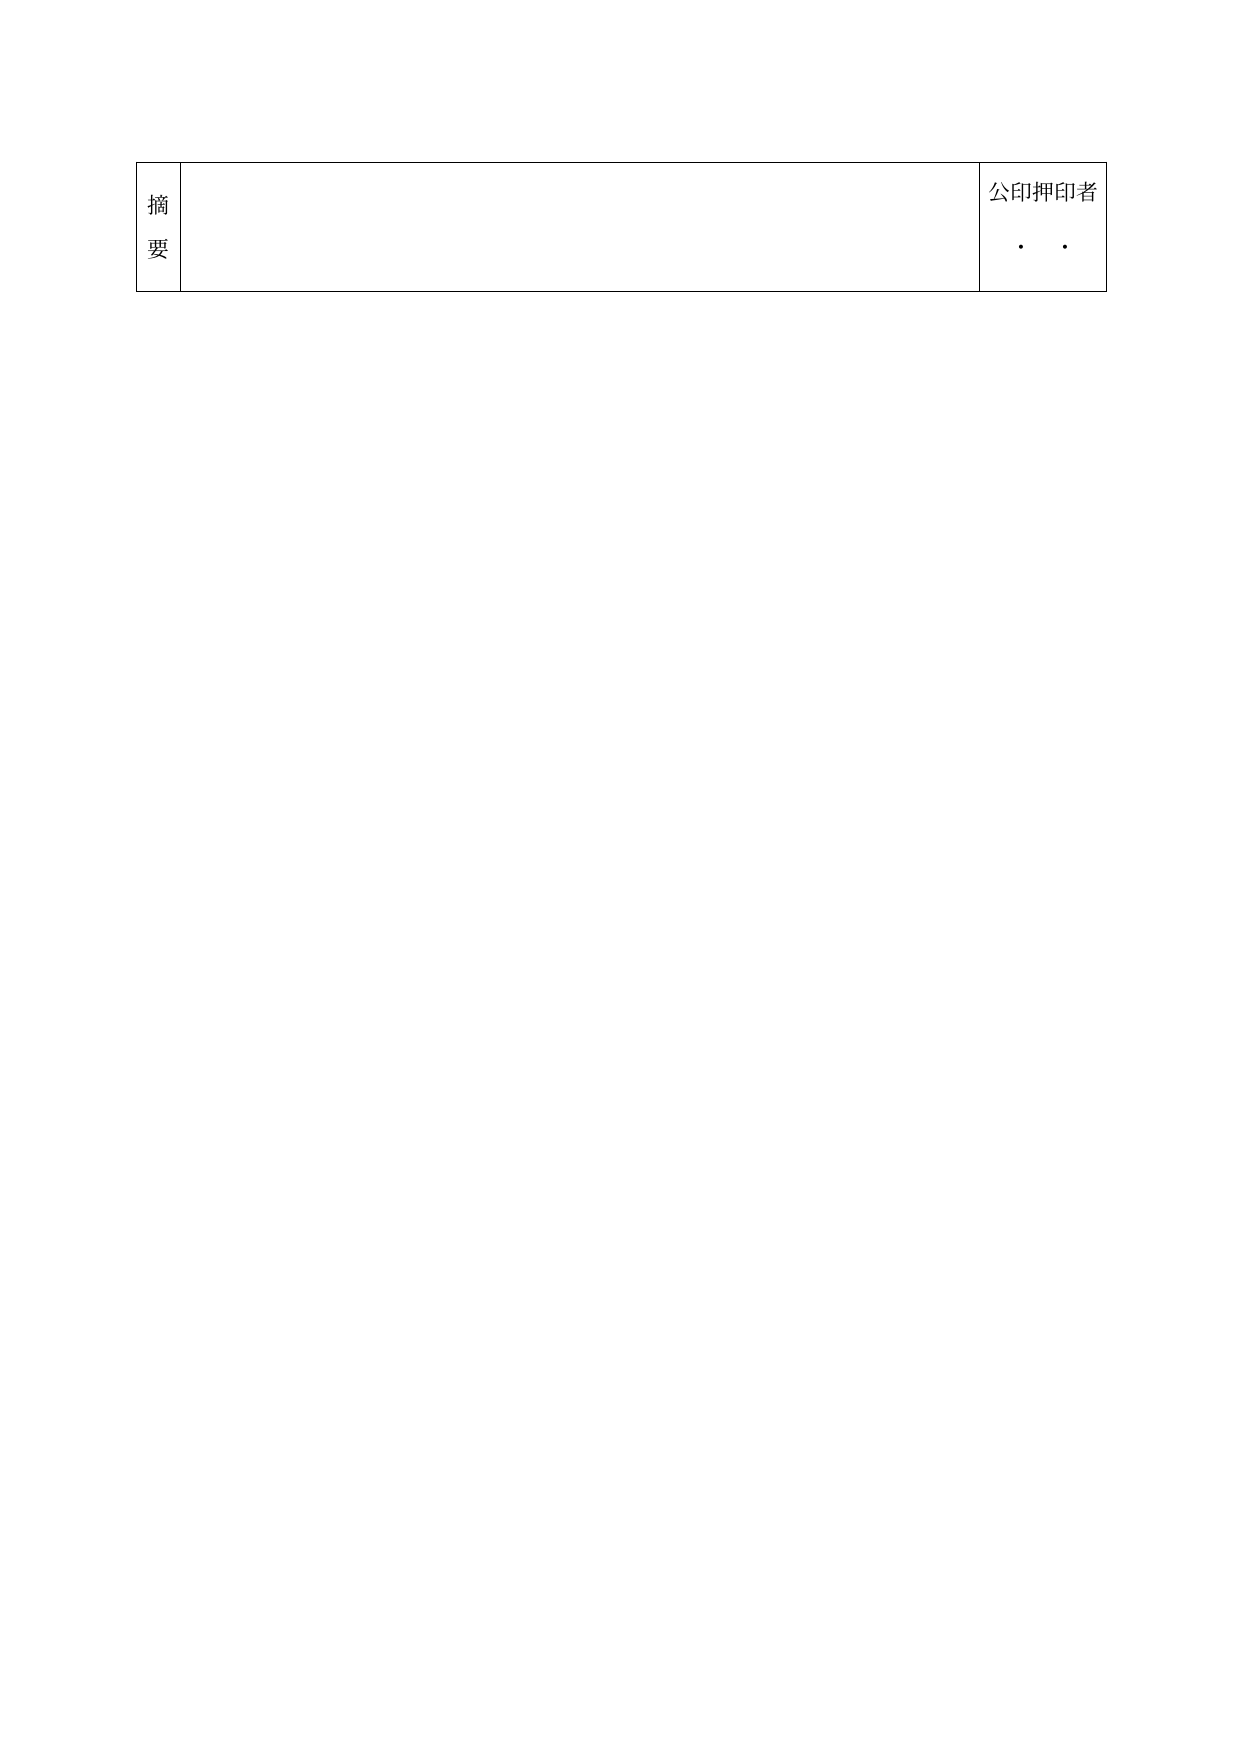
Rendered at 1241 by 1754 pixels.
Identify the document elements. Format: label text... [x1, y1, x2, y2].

table_cell [181, 163, 979, 291]
table_cell 摘要 [137, 163, 180, 291]
table_cell 公印押印者 ・ ・ [980, 163, 1106, 291]
